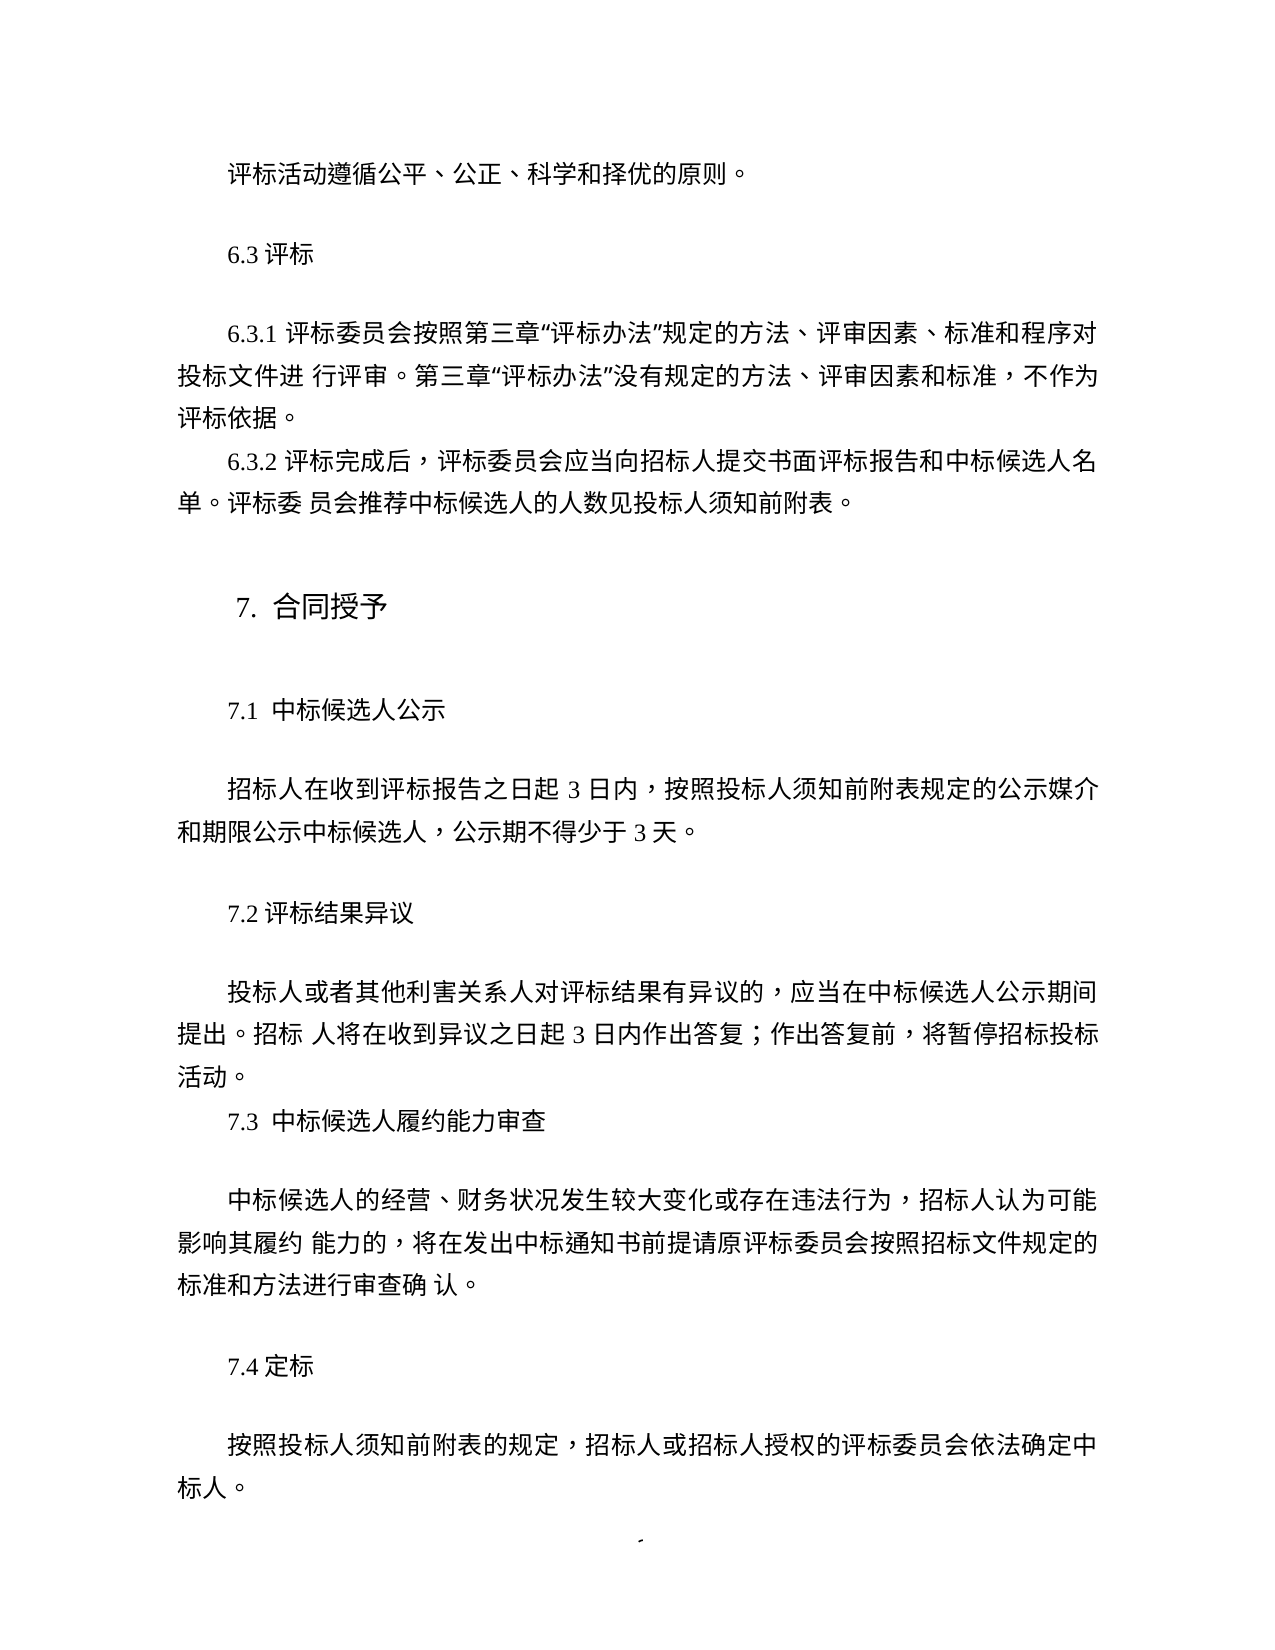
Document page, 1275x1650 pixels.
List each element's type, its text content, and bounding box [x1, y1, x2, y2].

text 6.3 评标 [177, 235, 1100, 271]
text 评标活动遵循公平、公正、科学和择优的原则。 [177, 156, 1100, 190]
text 7.3 中标候选人履约能力审查 [177, 1102, 1100, 1138]
text 7.2 评标结果异议 [177, 893, 1100, 929]
text 6.3.2 评标完成后，评标委员会应当向招标人提交书面评标报告和中标候选人名单。评标委 员会推荐中标候选人的人数见投标人须知前附表。 [177, 443, 1100, 520]
text 中标候选人的经营、财务状况发生较大变化或存在违法行为，招标人认为可能影响其履约 能力的，将在发出中标通知书前提请原评标委员会按照招标文件规定的标准和方法进行审查确 认。 [177, 1183, 1100, 1302]
text 7. 合同授予 [177, 583, 1100, 626]
text 7.1 中标候选人公示 [177, 691, 1100, 727]
text 招标人在收到评标报告之日起 3 日内，按照投标人须知前附表规定的公示媒介和期限公示中标候选人，公示期不得少于 3 天。 [177, 772, 1100, 849]
text 6.3.1 评标委员会按照第三章“评标办法”规定的方法、评审因素、标准和程序对投标文件进 行评审。第三章“评标办法”没有规定的方法、评审因素和标准，不作为评标依据。 [177, 316, 1100, 435]
text 7.4 定标 [177, 1346, 1100, 1383]
text 按照投标人须知前附表的规定，招标人或招标人授权的评标委员会依法确定中标人。 [177, 1428, 1100, 1504]
text 投标人或者其他利害关系人对评标结果有异议的，应当在中标候选人公示期间提出。招标 人将在收到异议之日起 3 日内作出答复；作出答复前，将暂停招标投标活动。 [177, 974, 1100, 1093]
